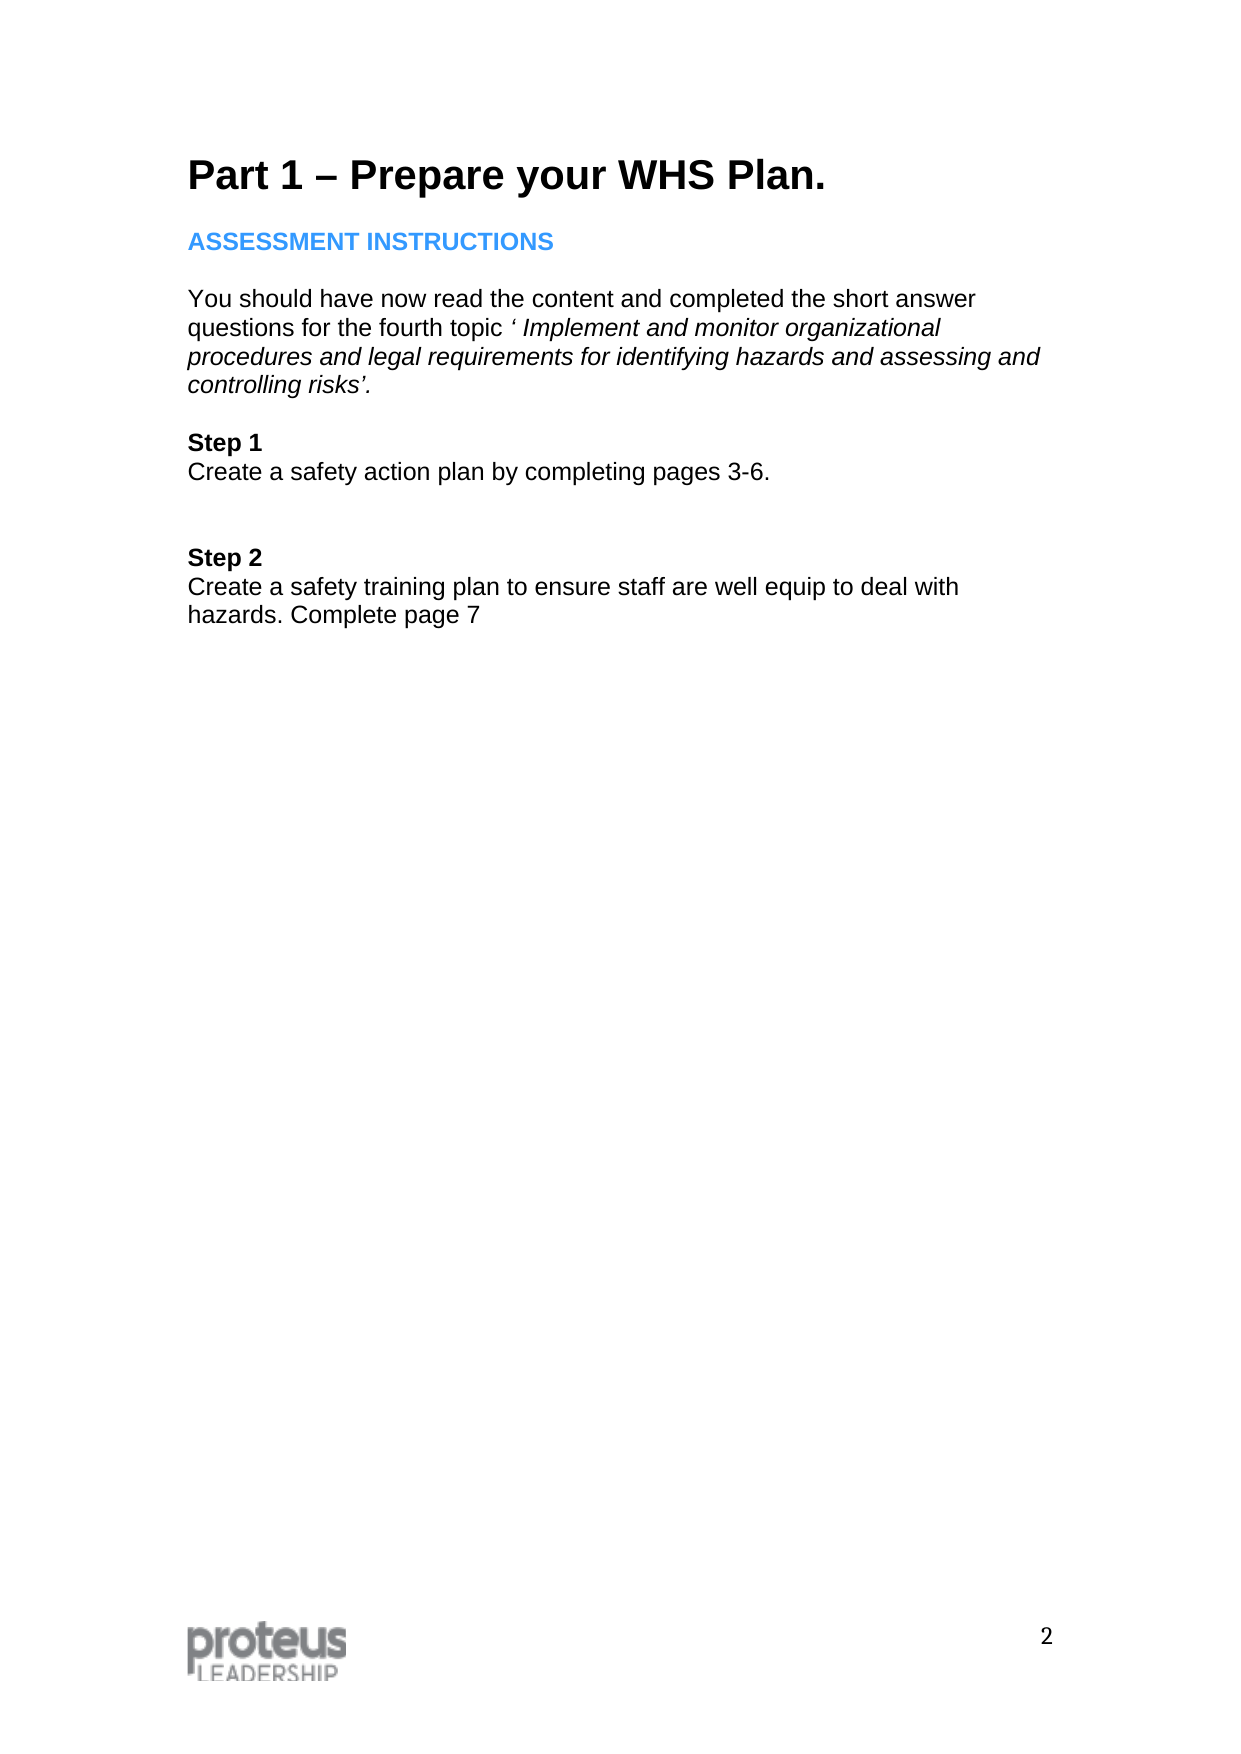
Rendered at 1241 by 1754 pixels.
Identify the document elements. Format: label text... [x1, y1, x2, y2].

text Step 1 [187, 428, 1053, 457]
text ASSESSMENT INSTRUCTIONS [187, 227, 1053, 255]
text You should have now read the content and completed the short answer questions for the fourth topic ‘ Implement and monitor organizational procedures and legal requirements for identifying hazards and assessing and controlling risks’. [187, 284, 1053, 399]
text Create a safety action plan by completing pages 3-6. [187, 457, 1053, 485]
text Step 2 [187, 543, 1053, 572]
text Part 1 – Prepare your WHS Plan. [187, 150, 1053, 198]
text Create a safety training plan to ensure staff are well equip to deal with hazards. Complete page 7 [187, 572, 1053, 629]
